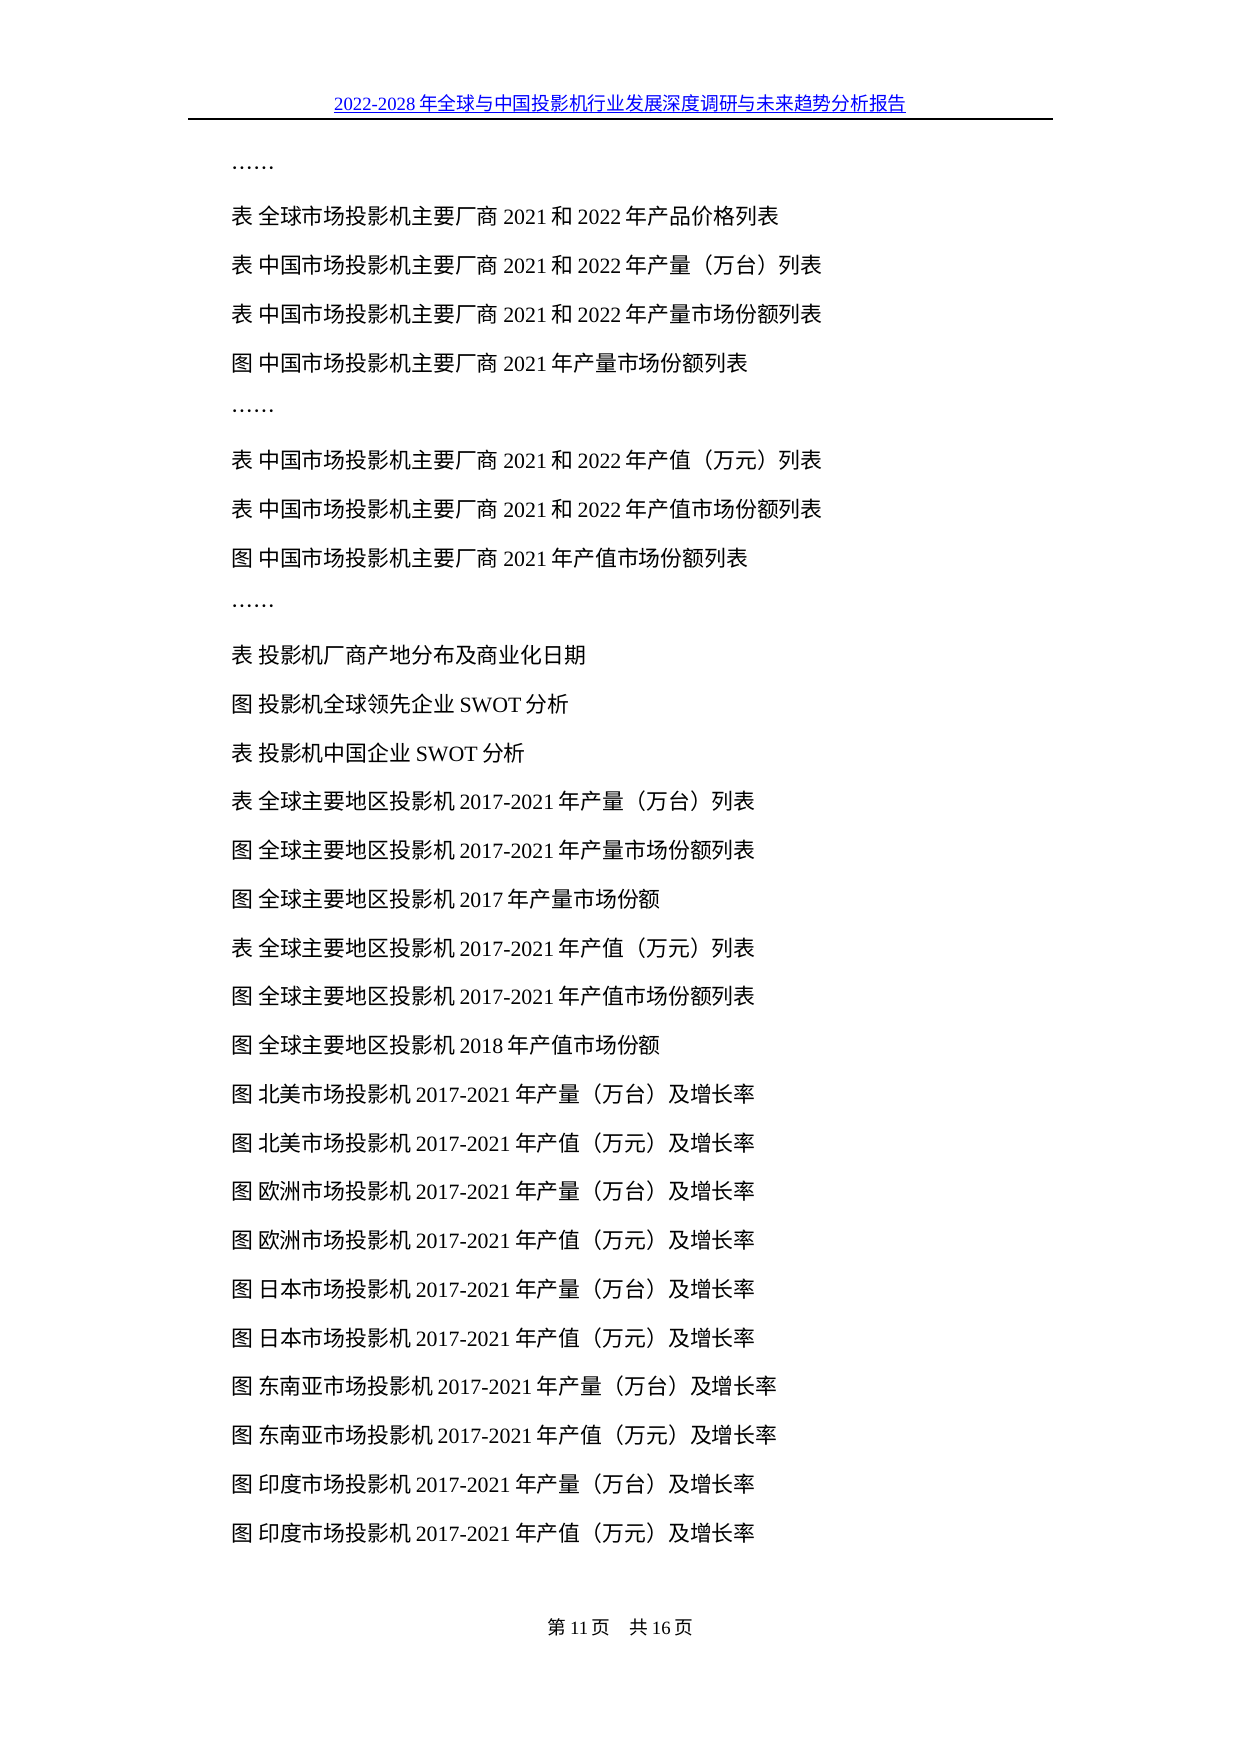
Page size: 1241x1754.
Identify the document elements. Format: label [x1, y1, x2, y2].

text [187, 150, 1053, 1548]
